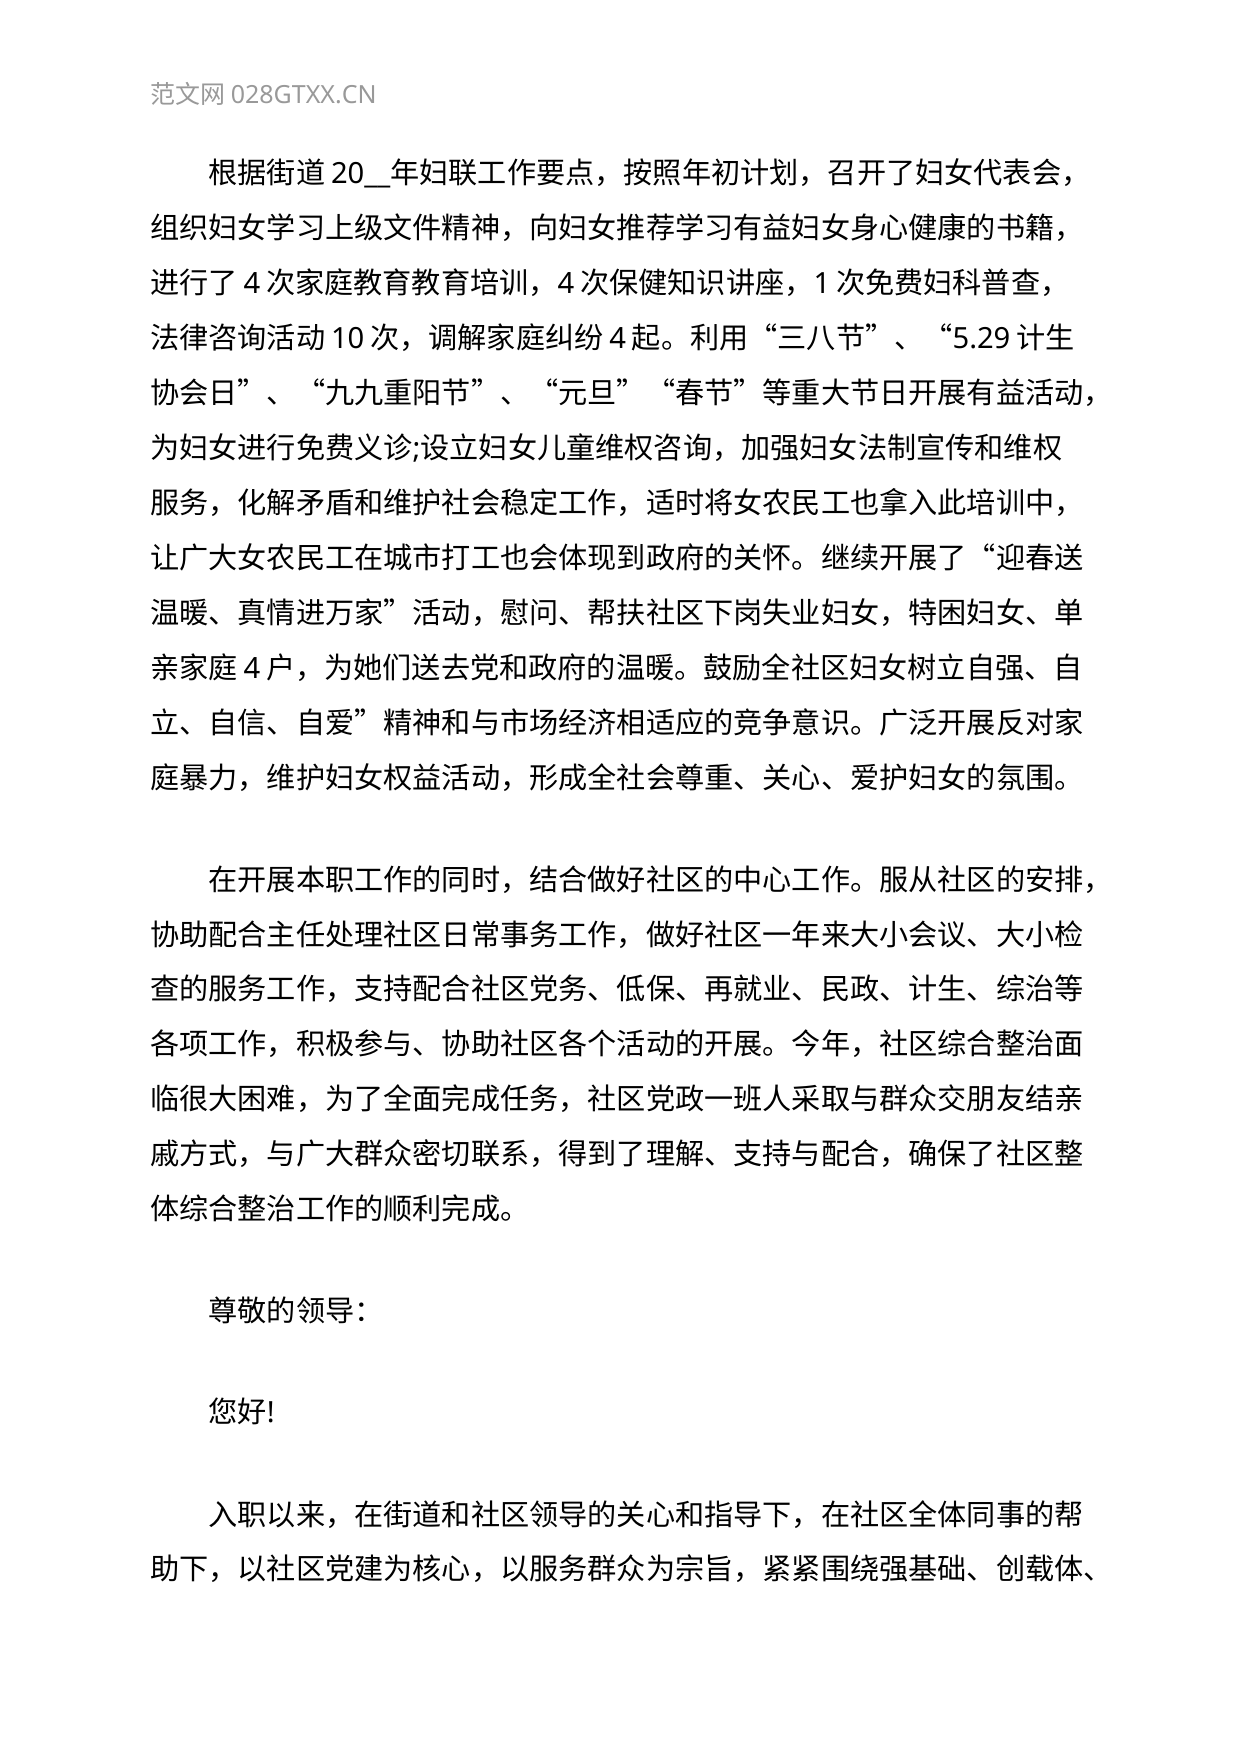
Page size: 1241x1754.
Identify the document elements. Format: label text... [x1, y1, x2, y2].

text 您好! [150, 1389, 1090, 1431]
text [150, 1491, 1090, 1588]
text 在开展本职工作的同时，结合做好社区的中心工作。服从社区的安排，协助配合主任处理社区日常事务工作，做好社区一年来大小会议、大小检查的服务工作，支持配合社区党务、低保、再就业、民政、计生、综治等各项工作，积极参与、协助社区各个活动的开展。今年，社区综合整治面临很大困难，为了全面完成任务，社区党政一班人采取与群众交朋友结亲戚方式，与广大群众密切联系，得到了理解、支持与配合，确保了社区整体综合整治工作的顺利完成。 [150, 856, 1090, 1228]
text 根据街道20__年妇联工作要点，按照年初计划，召开了妇女代表会，组织妇女学习上级文件精神，向妇女推荐学习有益妇女身心健康的书籍，进行了4次家庭教育教育培训，4次保健知识讲座，1次免费妇科普查，法律咨询活动10次，调解家庭纠纷4起。利用“三八节”、“5.29计生协会日”、“九九重阳节”、“元旦”“春节”等重大节日开展有益活动，为妇女进行免费义诊;设立妇女儿童维权咨询，加强妇女法制宣传和维权服务，化解矛盾和维护社会稳定工作，适时将女农民工也拿入此培训中，让广大女农民工在城市打工也会体现到政府的关怀。继续开展了“迎春送温暖、真情进万家”活动，慰问、帮扶社区下岗失业妇女，特困妇女、单亲家庭4户，为她们送去党和政府的温暖。鼓励全社区妇女树立自强、自立、自信、自爱”精神和与市场经济相适应的竞争意识。广泛开展反对家庭暴力，维护妇女权益活动，形成全社会尊重、关心、爱护妇女的氛围。 [150, 150, 1090, 797]
text 尊敬的领导： [150, 1287, 1090, 1329]
